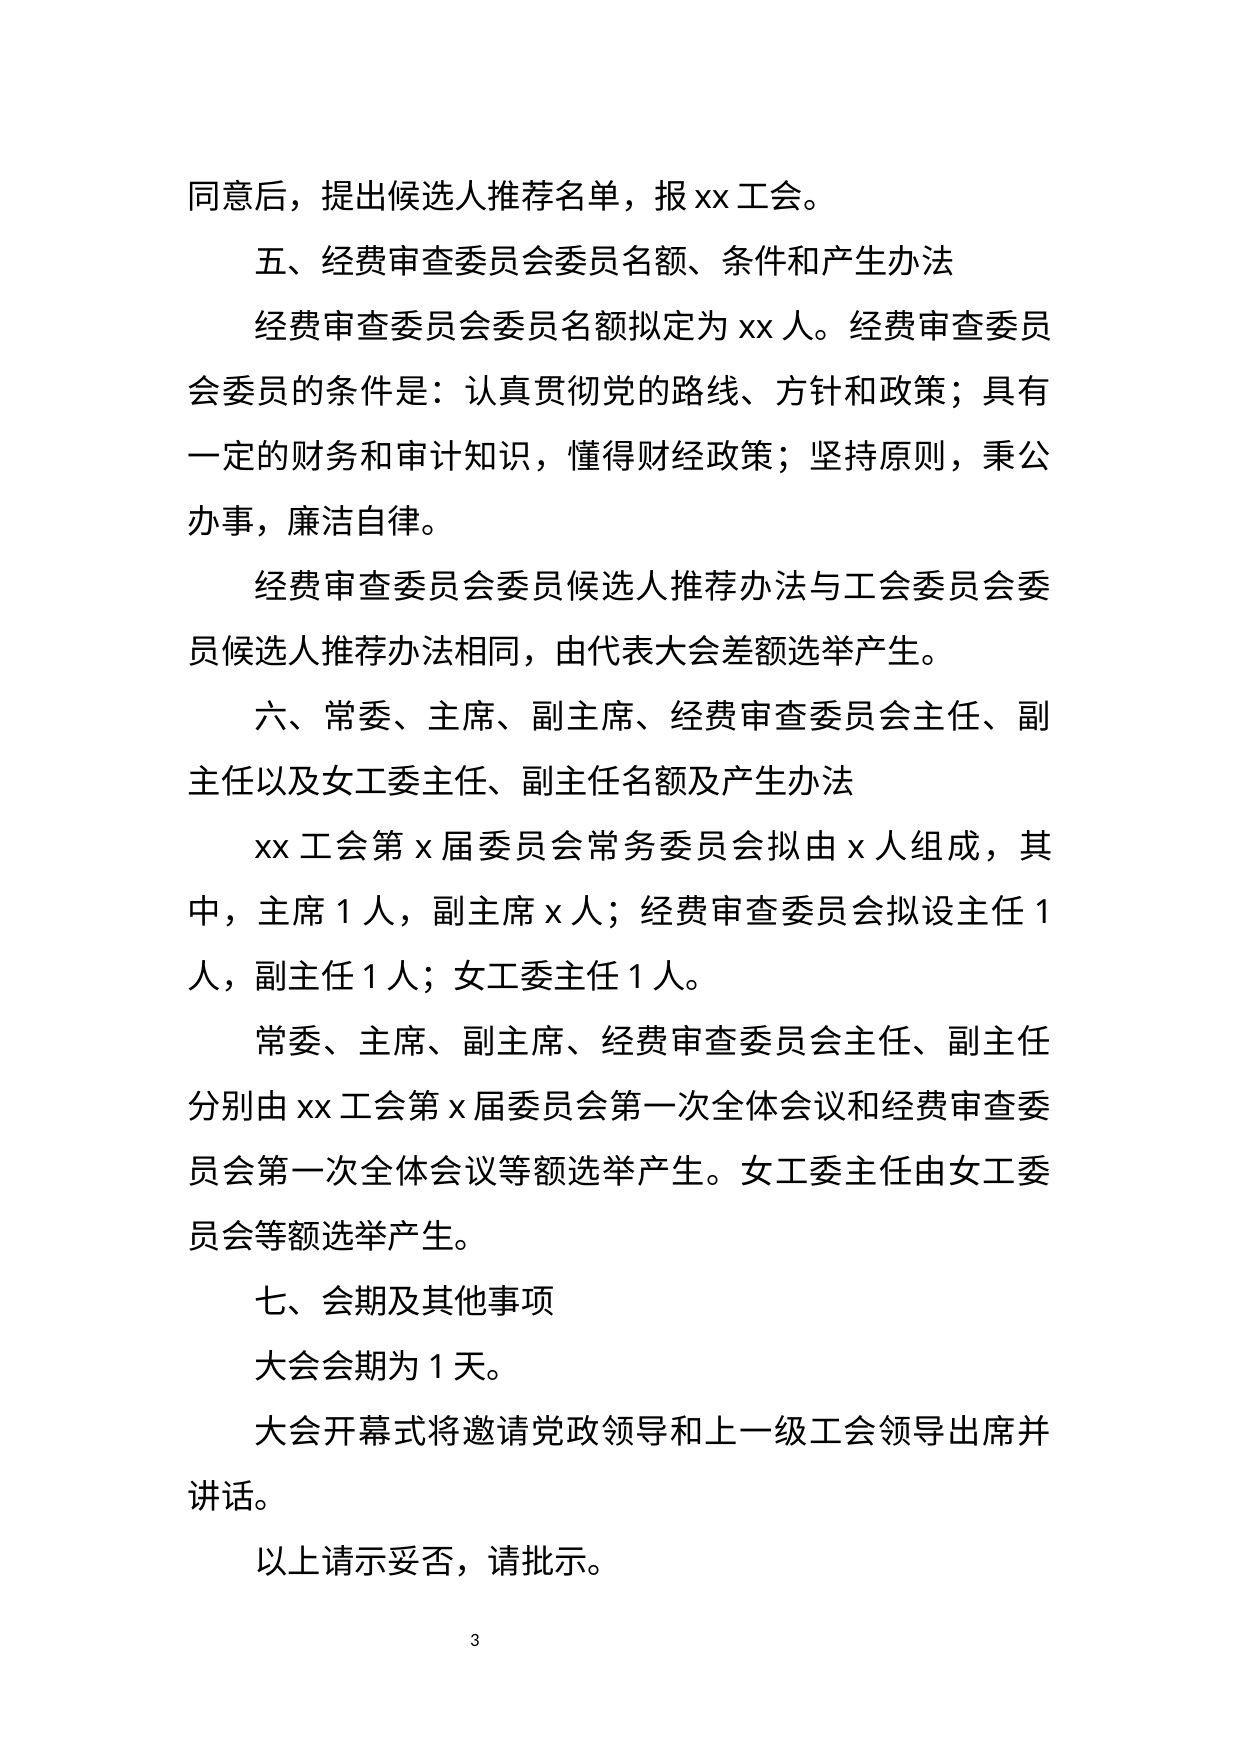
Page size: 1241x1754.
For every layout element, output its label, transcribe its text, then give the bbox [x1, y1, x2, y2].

text 大会开幕式将邀请党政领导和上一级工会领导出席并讲话。 [187, 1397, 1053, 1527]
text 以上请示妥否，请批示。 [187, 1527, 1053, 1592]
text 六、常委、主席、副主席、经费审查委员会主任、副主任以及女工委主任、副主任名额及产生办法 [187, 682, 1053, 812]
text 大会会期为1天。 [187, 1332, 1053, 1397]
text 五、经费审查委员会委员名额、条件和产生办法 [187, 227, 1053, 292]
text xx工会第x届委员会常务委员会拟由x人组成，其中，主席1人，副主席x人；经费审查委员会拟设主任1人，副主任1人；女工委主任1人。 [187, 812, 1053, 1007]
text 常委、主席、副主席、经费审查委员会主任、副主任分别由xx工会第x届委员会第一次全体会议和经费审查委员会第一次全体会议等额选举产生。女工委主任由女工委员会等额选举产生。 [187, 1007, 1053, 1267]
text 七、会期及其他事项 [187, 1267, 1053, 1332]
text 经费审查委员会委员候选人推荐办法与工会委员会委员候选人推荐办法相同，由代表大会差额选举产生。 [187, 552, 1053, 682]
text 经费审查委员会委员名额拟定为xx人。经费审查委员会委员的条件是：认真贯彻党的路线、方针和政策；具有一定的财务和审计知识，懂得财经政策；坚持原则，秉公办事，廉洁自律。 [187, 292, 1053, 552]
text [187, 162, 1053, 227]
